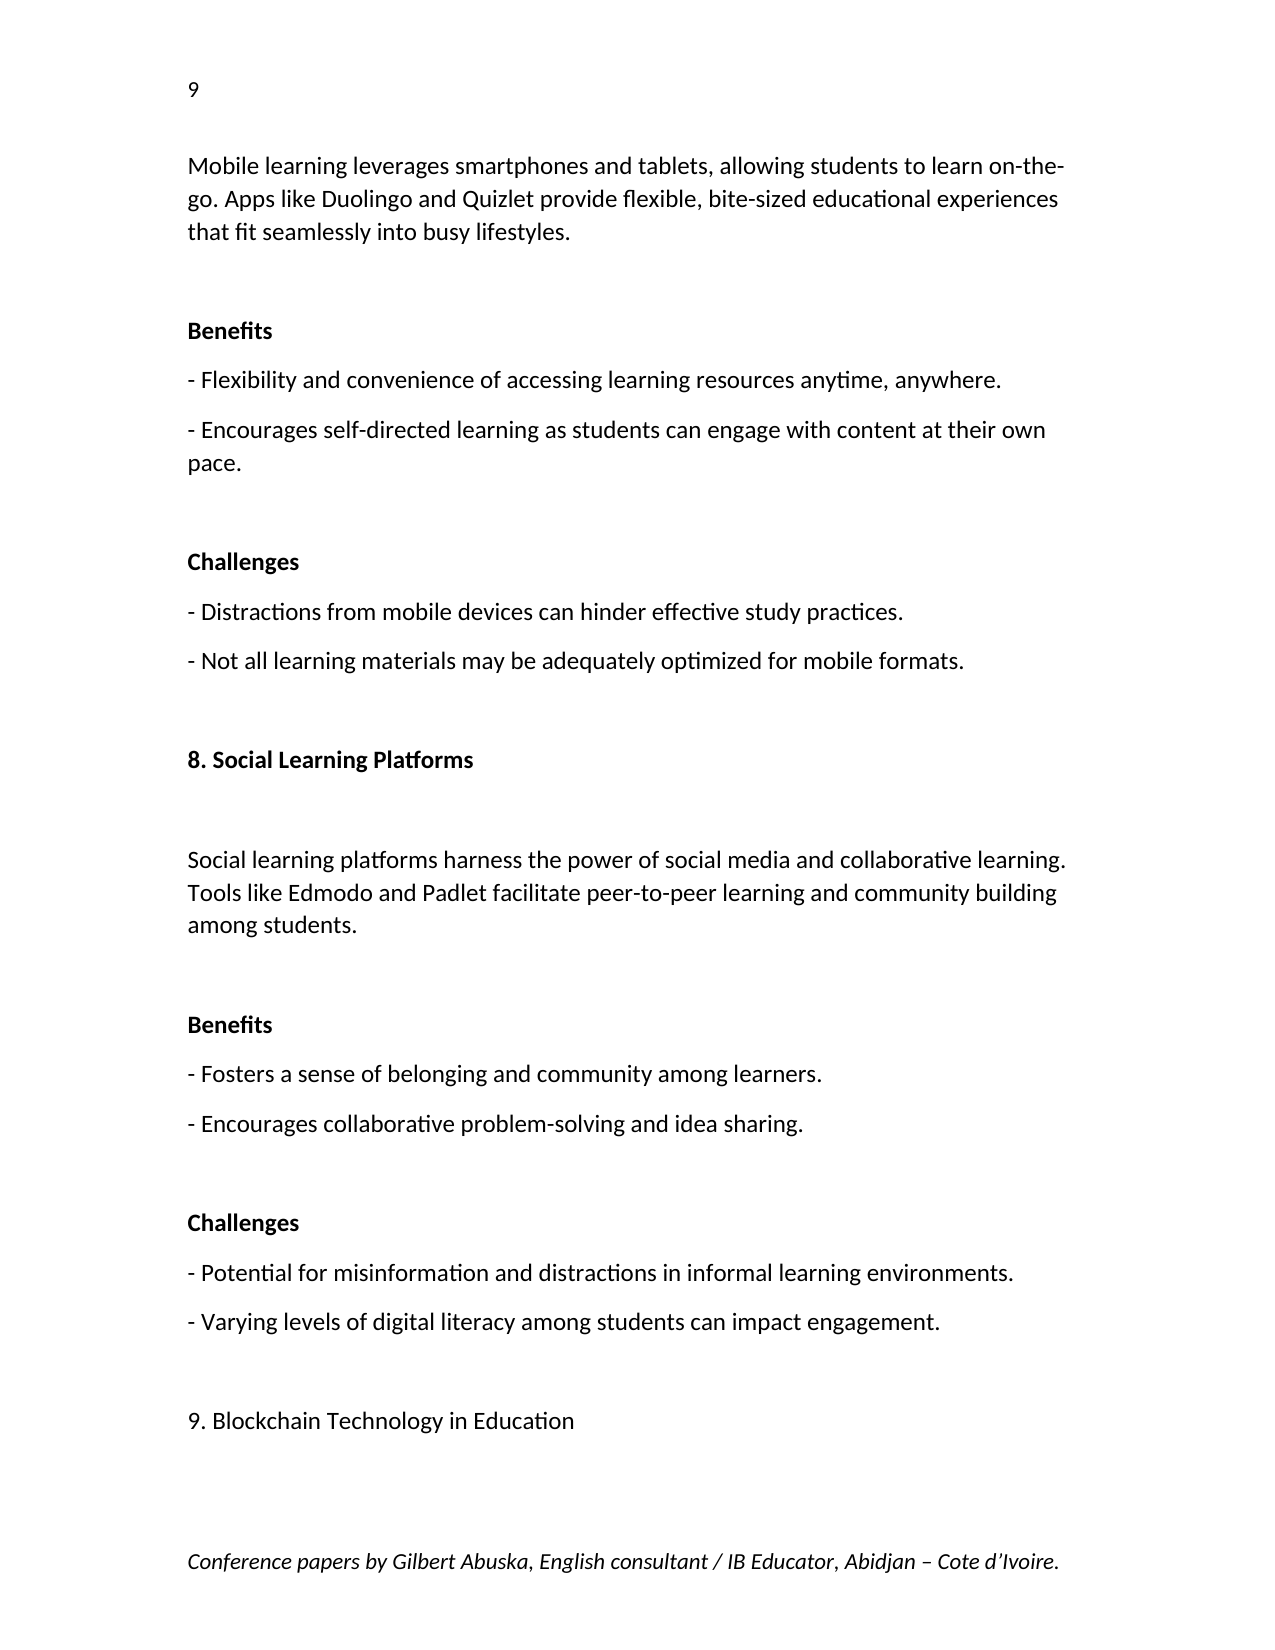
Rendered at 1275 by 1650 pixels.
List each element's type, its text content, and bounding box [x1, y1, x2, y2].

text - Encourages collaborative problem-solving and idea sharing. [187, 1108, 1087, 1138]
text - Potential for misinformation and distractions in informal learning environments. [187, 1257, 1087, 1287]
text Benefits [187, 1009, 1087, 1039]
text - Distractions from mobile devices can hinder effective study practices. [187, 596, 1087, 626]
text 8. Social Learning Platforms [187, 744, 1087, 775]
text 9. Blockchain Technology in Education [187, 1405, 1087, 1436]
text Challenges [187, 546, 1087, 577]
text - Varying levels of digital literacy among students can impact engagement. [187, 1306, 1087, 1337]
text - Not all learning materials may be adequately optimized for mobile formats. [187, 645, 1087, 676]
text - Encourages self-directed learning as students can engage with content at their own pace. [187, 414, 1087, 478]
text Social learning platforms harness the power of social media and collaborative learning. Tools like Edmodo and Padlet facilitate peer-to-peer learning and community building among students. [187, 844, 1087, 940]
text Mobile learning leverages smartphones and tablets, allowing students to learn on-the-go. Apps like Duolingo and Quizlet provide flexible, bite-sized educational experiences that fit seamlessly into busy lifestyles. [187, 150, 1087, 246]
text Benefits [187, 315, 1087, 346]
text - Fosters a sense of belonging and community among learners. [187, 1058, 1087, 1089]
text Challenges [187, 1207, 1087, 1238]
text - Flexibility and convenience of accessing learning resources anytime, anywhere. [187, 364, 1087, 395]
